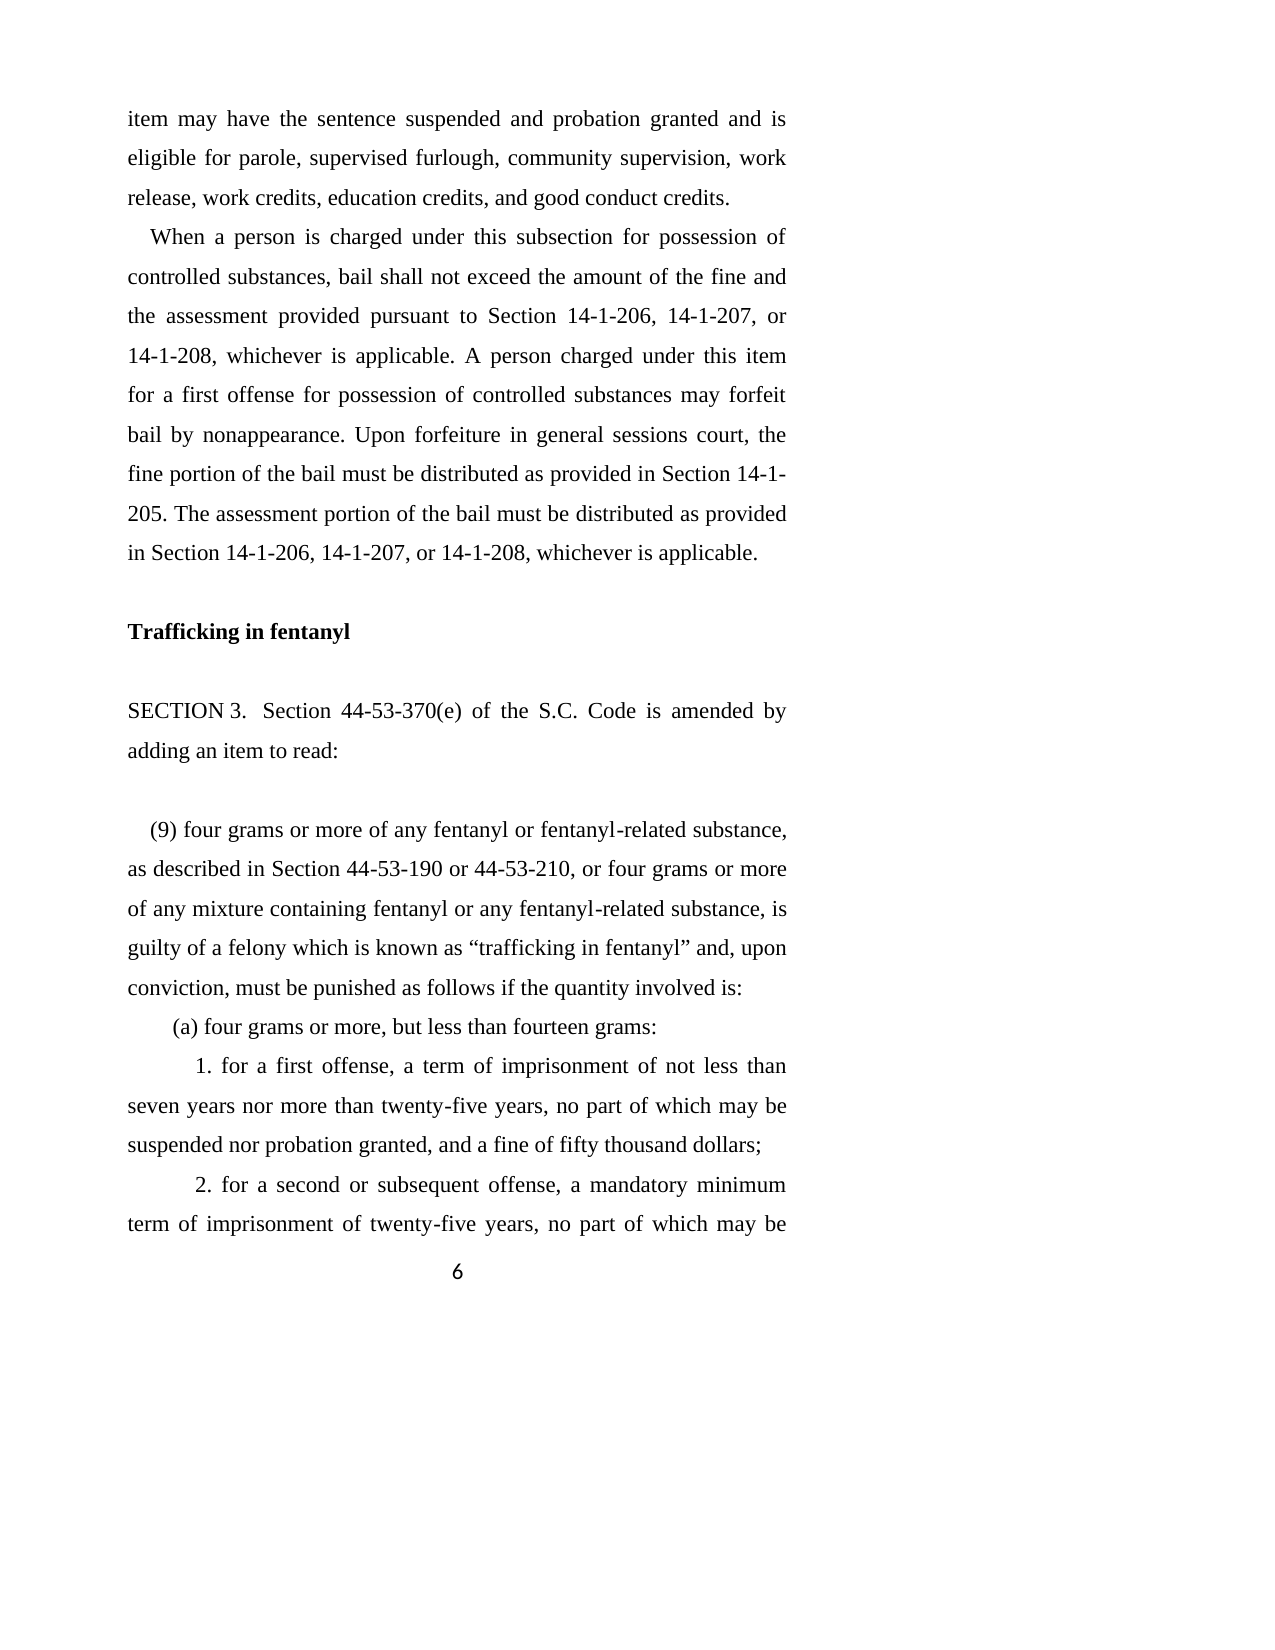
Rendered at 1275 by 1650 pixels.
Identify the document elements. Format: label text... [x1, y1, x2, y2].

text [127, 105, 787, 210]
text (a) four grams or more, but less than fourteen grams: [127, 1013, 787, 1039]
text SECTION 3. Section 44-53-370(e) of the S.C. Code is amended by adding an item to read: [127, 697, 787, 763]
text Trafficking in fentanyl [127, 618, 787, 644]
text When a person is charged under this subsection for possession of controlled substances, bail shall not exceed the amount of the fine and the assessment provided pursuant to Section 14-1-206, 14-1-207, or 14-1-208, whichever is applicable. A person charged under this item for a first offense for possession of controlled substances may forfeit bail by nonappearance. Upon forfeiture in general sessions court, the fine portion of the bail must be distributed as provided in Section 14-1-205. The assessment portion of the bail must be distributed as provided in Section 14-1-206, 14-1-207, or 14-1-208, whichever is applicable. [127, 223, 787, 566]
text 1. for a first offense, a term of imprisonment of not less than seven years nor more than twenty‑five years, no part of which may be suspended nor probation granted, and a fine of fifty thousand dollars; [127, 1052, 787, 1158]
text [127, 1171, 787, 1237]
text (9) four grams or more of any fentanyl or fentanyl‑related substance, as described in Section 44‑53‑190 or 44‑53‑210, or four grams or more of any mixture containing fentanyl or any fentanyl‑related substance, is guilty of a felony which is known as “trafficking in fentanyl” and, upon conviction, must be punished as follows if the quantity involved is: [127, 816, 787, 1000]
